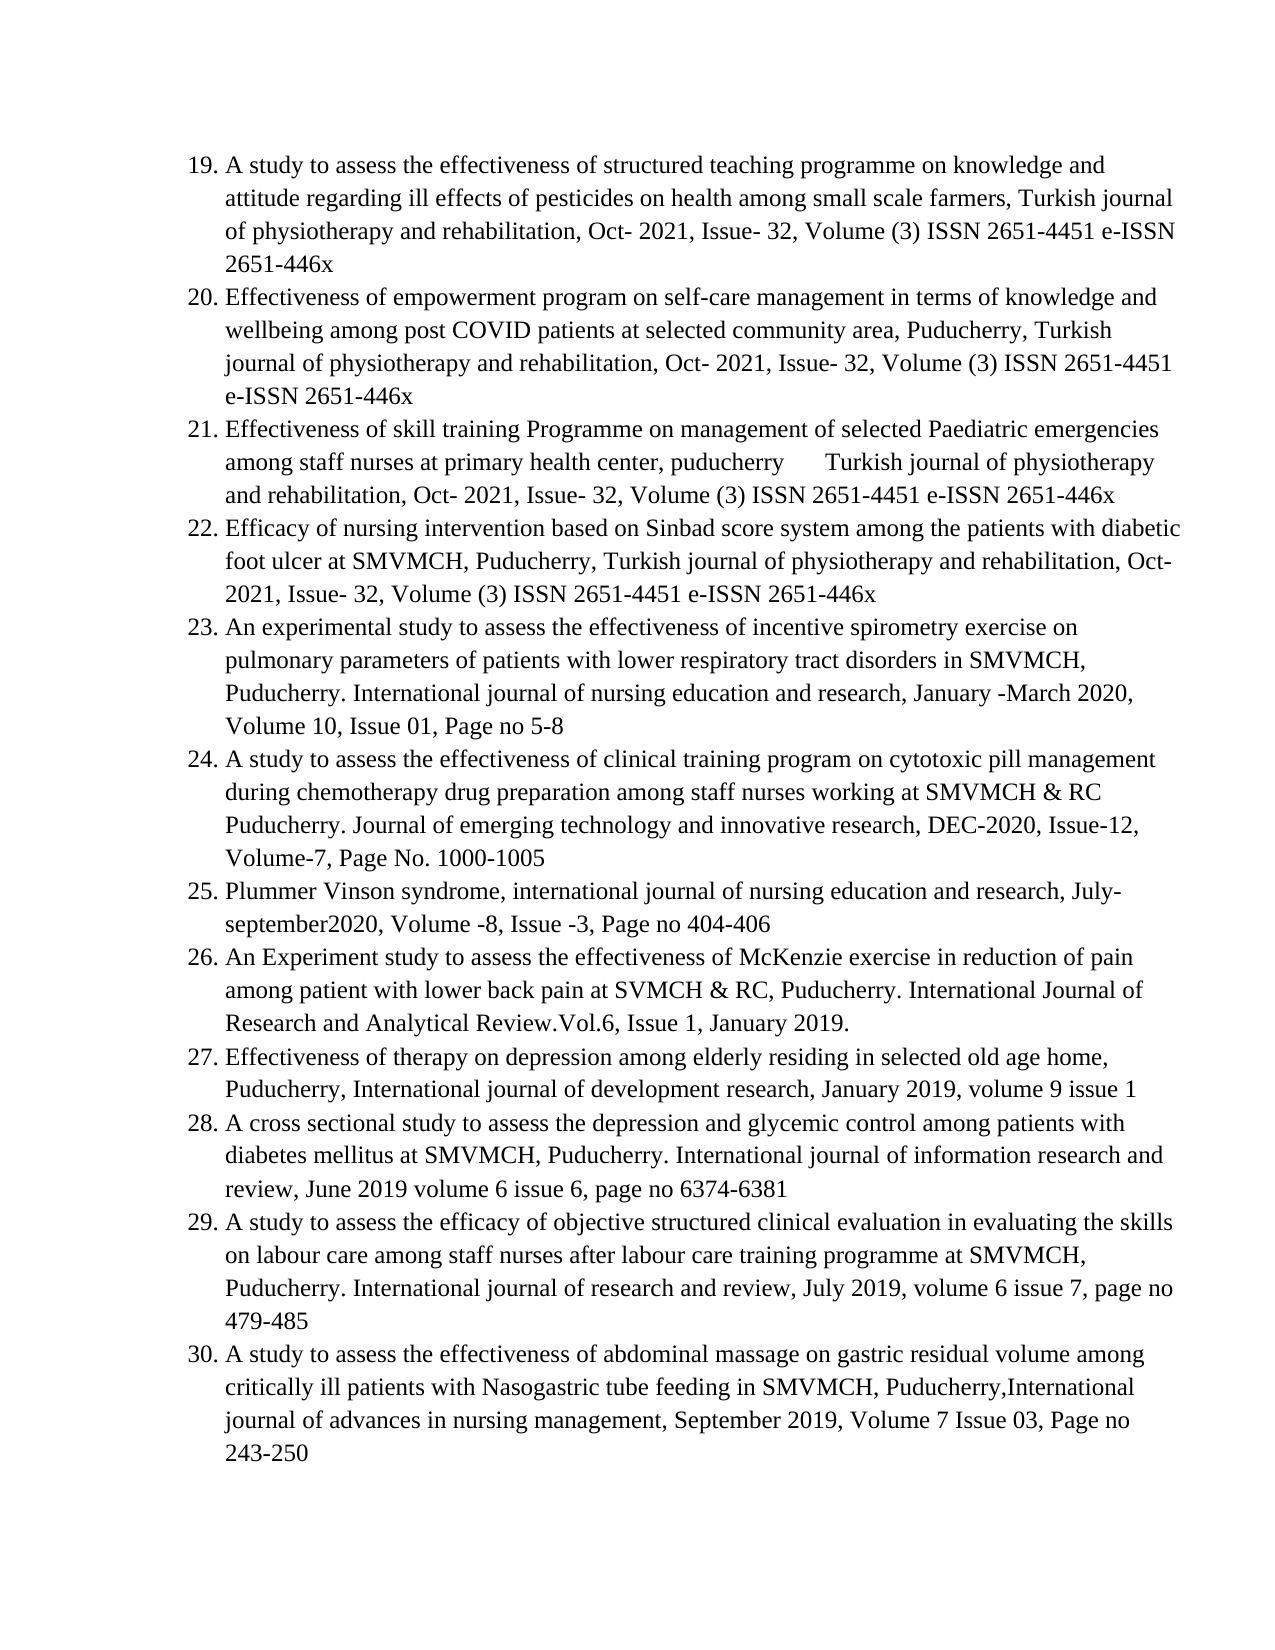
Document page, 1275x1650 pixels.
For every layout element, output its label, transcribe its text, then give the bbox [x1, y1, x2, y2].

list Plummer Vinson syndrome, international journal of nursing education and research, July-september2020, Volume -8, Issue -3, Page no 404-406 [187, 876, 1181, 938]
list Effectiveness of skill training Programme on management of selected Paediatric emergencies among staff nurses at primary health center, puducherry Turkish journal of physiotherapy and rehabilitation, Oct- 2021, Issue- 32, Volume (3) ISSN 2651-4451 e-ISSN 2651-446x [187, 414, 1181, 509]
list A cross sectional study to assess the depression and glycemic control among patients with diabetes mellitus at SMVMCH, Puducherry. International journal of information research and review, June 2019 volume 6 issue 6, page no 6374-6381 [187, 1108, 1181, 1202]
list A study to assess the effectiveness of abdominal massage on gastric residual volume among critically ill patients with Nasogastric tube feeding in SMVMCH, Puducherry,International journal of advances in nursing management, September 2019, Volume 7 Issue 03, Page no 243-250 [187, 1339, 1181, 1467]
list Effectiveness of empowerment program on self-care management in terms of knowledge and wellbeing among post COVID patients at selected community area, Puducherry, Turkish journal of physiotherapy and rehabilitation, Oct- 2021, Issue- 32, Volume (3) ISSN 2651-4451 e-ISSN 2651-446x [187, 282, 1181, 410]
list An Experiment study to assess the effectiveness of McKenzie exercise in reduction of pain among patient with lower back pain at SVMCH & RC, Puducherry. International Journal of Research and Analytical Review.Vol.6, Issue 1, January 2019. [187, 942, 1181, 1037]
list Effectiveness of therapy on depression among elderly residing in selected old age home, Puducherry, International journal of development research, January 2019, volume 9 issue 1 [187, 1042, 1181, 1103]
list A study to assess the effectiveness of structured teaching programme on knowledge and attitude regarding ill effects of pesticides on health among small scale farmers, Turkish journal of physiotherapy and rehabilitation, Oct- 2021, Issue- 32, Volume (3) ISSN 2651-4451 e-ISSN 2651-446x [187, 150, 1181, 278]
list An experimental study to assess the effectiveness of incentive spirometry exercise on pulmonary parameters of patients with lower respiratory tract disorders in SMVMCH, Puducherry. International journal of nursing education and research, January -March 2020, Volume 10, Issue 01, Page no 5-8 [187, 612, 1181, 740]
list A study to assess the effectiveness of clinical training program on cytotoxic pill management during chemotherapy drug preparation among staff nurses working at SMVMCH & RC Puducherry. Journal of emerging technology and innovative research, DEC-2020, Issue-12, Volume-7, Page No. 1000-1005 [187, 744, 1181, 872]
list A study to assess the efficacy of objective structured clinical evaluation in evaluating the skills on labour care among staff nurses after labour care training programme at SMVMCH, Puducherry. International journal of research and review, July 2019, volume 6 issue 7, page no 479-485 [187, 1207, 1181, 1334]
list Efficacy of nursing intervention based on Sinbad score system among the patients with diabetic foot ulcer at SMVMCH, Puducherry, Turkish journal of physiotherapy and rehabilitation, Oct- 2021, Issue- 32, Volume (3) ISSN 2651-4451 e-ISSN 2651-446x [187, 513, 1181, 608]
